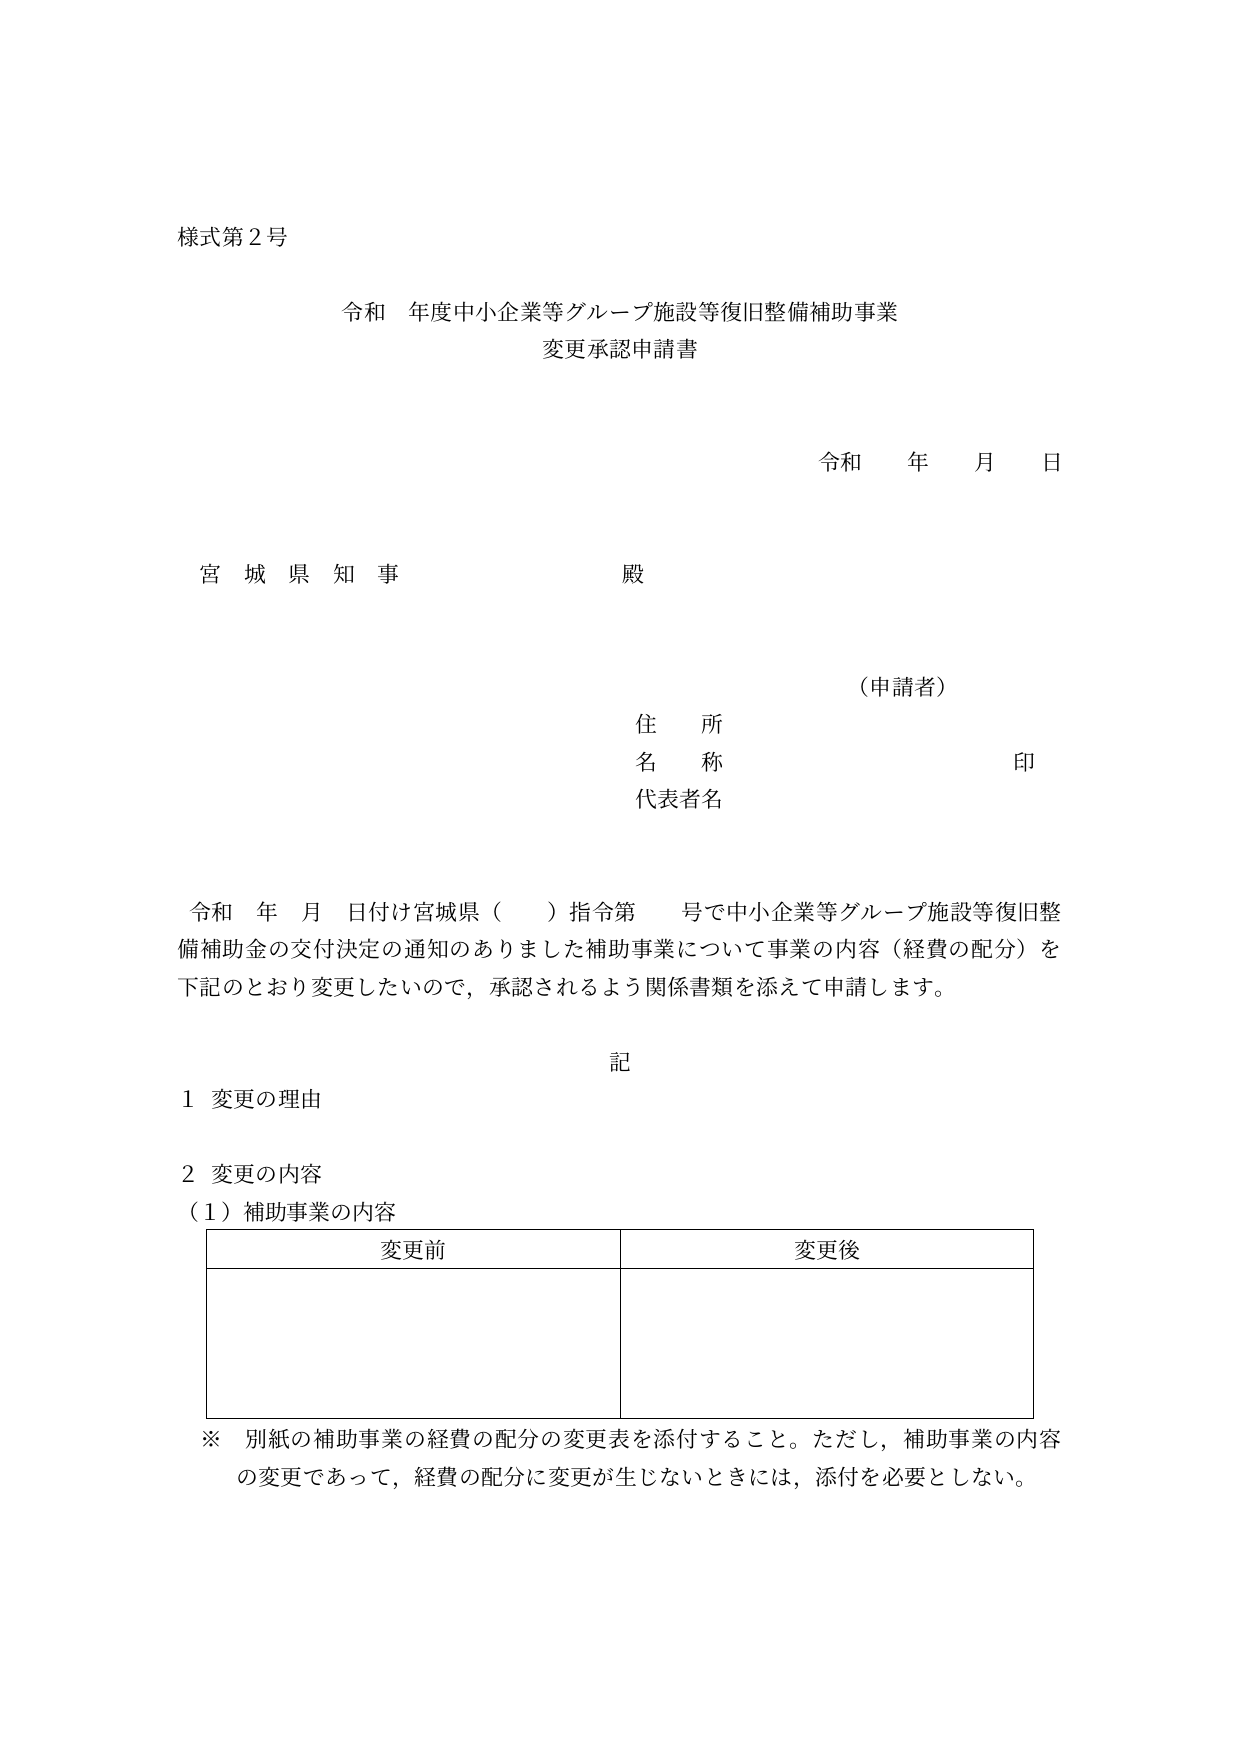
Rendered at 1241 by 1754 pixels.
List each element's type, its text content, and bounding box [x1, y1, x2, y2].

table_header 変更後 [621, 1230, 1033, 1268]
text （１）補助事業の内容 [177, 1192, 1063, 1229]
text １ 変更の理由 [177, 1079, 1063, 1117]
table_cell [207, 1269, 620, 1418]
text ２ 変更の内容 [177, 1154, 1063, 1192]
text 名 称 印 [635, 742, 1063, 779]
text 宮 城 県 知 事 殿 [177, 554, 1063, 592]
text 記 [177, 1042, 1063, 1079]
text 令和 年度中小企業等グループ施設等復旧整備補助事業 [177, 292, 1063, 329]
text 令和 年 月 日付け宮城県（ ）指令第 号で中小企業等グループ施設等復旧整備補助金の交付決定の通知のありました補助事業について事業の内容（経費の配分）を下記のとおり変更したいので，承認されるよう関係書類を添えて申請します。 [177, 892, 1063, 1004]
text 様式第２号 [177, 217, 1063, 254]
table_cell [621, 1269, 1033, 1418]
text （申請者） [635, 667, 1063, 704]
text 代表者名 [635, 779, 1063, 817]
text ※ 別紙の補助事業の経費の配分の変更表を添付すること。ただし，補助事業の内容の変更であって，経費の配分に変更が生じないときには，添付を必要としない。 [177, 1419, 1063, 1494]
text 変更承認申請書 [177, 329, 1063, 367]
text 住 所 [635, 704, 1063, 742]
text 令和 年 月 日 [177, 442, 1063, 479]
table_header 変更前 [207, 1230, 620, 1268]
